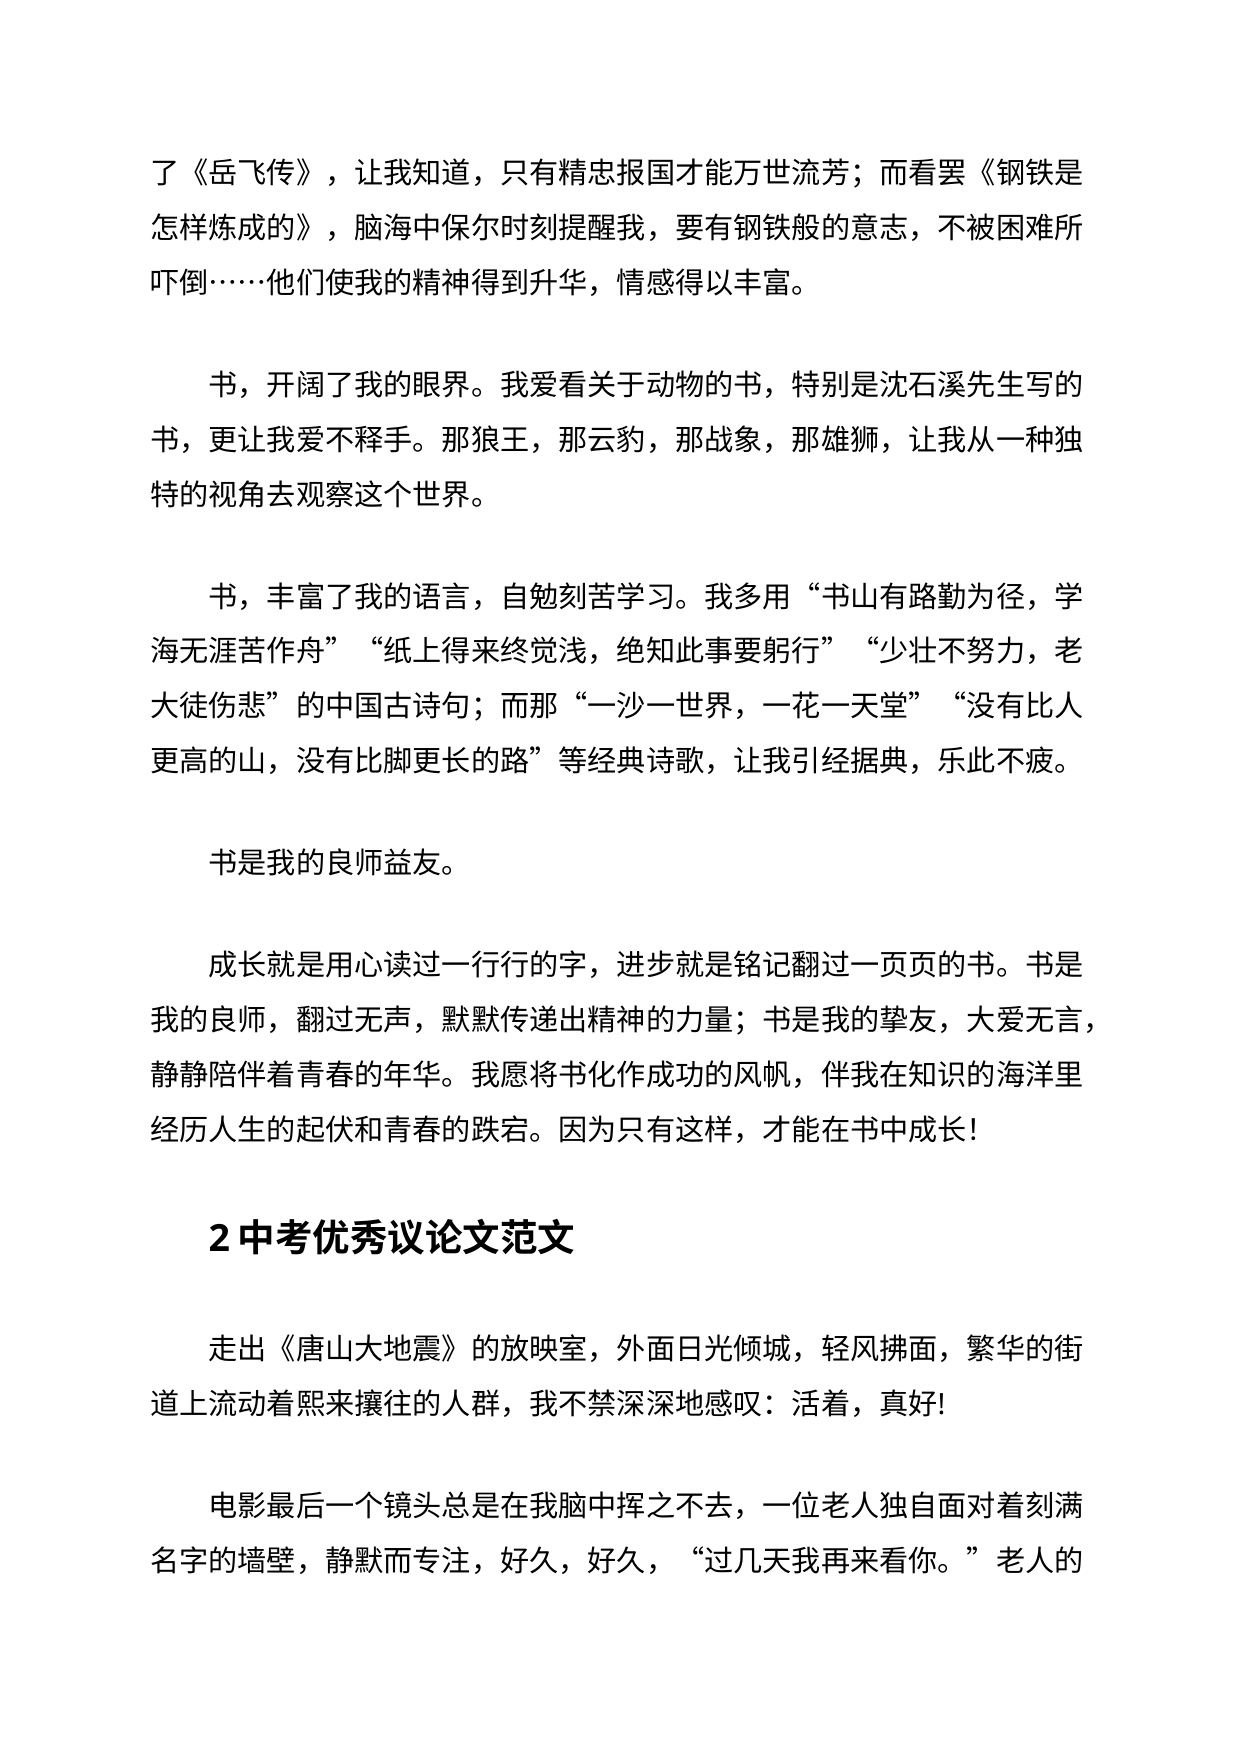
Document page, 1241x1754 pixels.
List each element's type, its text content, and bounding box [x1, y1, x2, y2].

text 书，丰富了我的语言，自勉刻苦学习。我多用“书山有路勤为径，学海无涯苦作舟”“纸上得来终觉浅，绝知此事要躬行”“少壮不努力，老大徒伤悲”的中国古诗句；而那“一沙一世界，一花一天堂”“没有比人更高的山，没有比脚更长的路”等经典诗歌，让我引经据典，乐此不疲。 [150, 573, 1090, 780]
text 走出《唐山大地震》的放映室，外面日光倾城，轻风拂面，繁华的街道上流动着熙来攘往的人群，我不禁深深地感叹：活着，真好! [150, 1325, 1090, 1423]
text 2中考优秀议论文范文 [150, 1208, 1090, 1262]
text 书，开阔了我的眼界。我爱看关于动物的书，特别是沈石溪先生写的书，更让我爱不释手。那狼王，那云豹，那战象，那雄狮，让我从一种独特的视角去观察这个世界。 [150, 362, 1090, 514]
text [150, 150, 1090, 302]
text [150, 1482, 1090, 1579]
text 书是我的良师益友。 [150, 839, 1090, 882]
text 成长就是用心读过一行行的字，进步就是铭记翻过一页页的书。书是我的良师，翻过无声，默默传递出精神的力量；书是我的挚友，大爱无言，静静陪伴着青春的年华。我愿将书化作成功的风帆，伴我在知识的海洋里经历人生的起伏和青春的跌宕。因为只有这样，才能在书中成长！ [150, 941, 1090, 1148]
